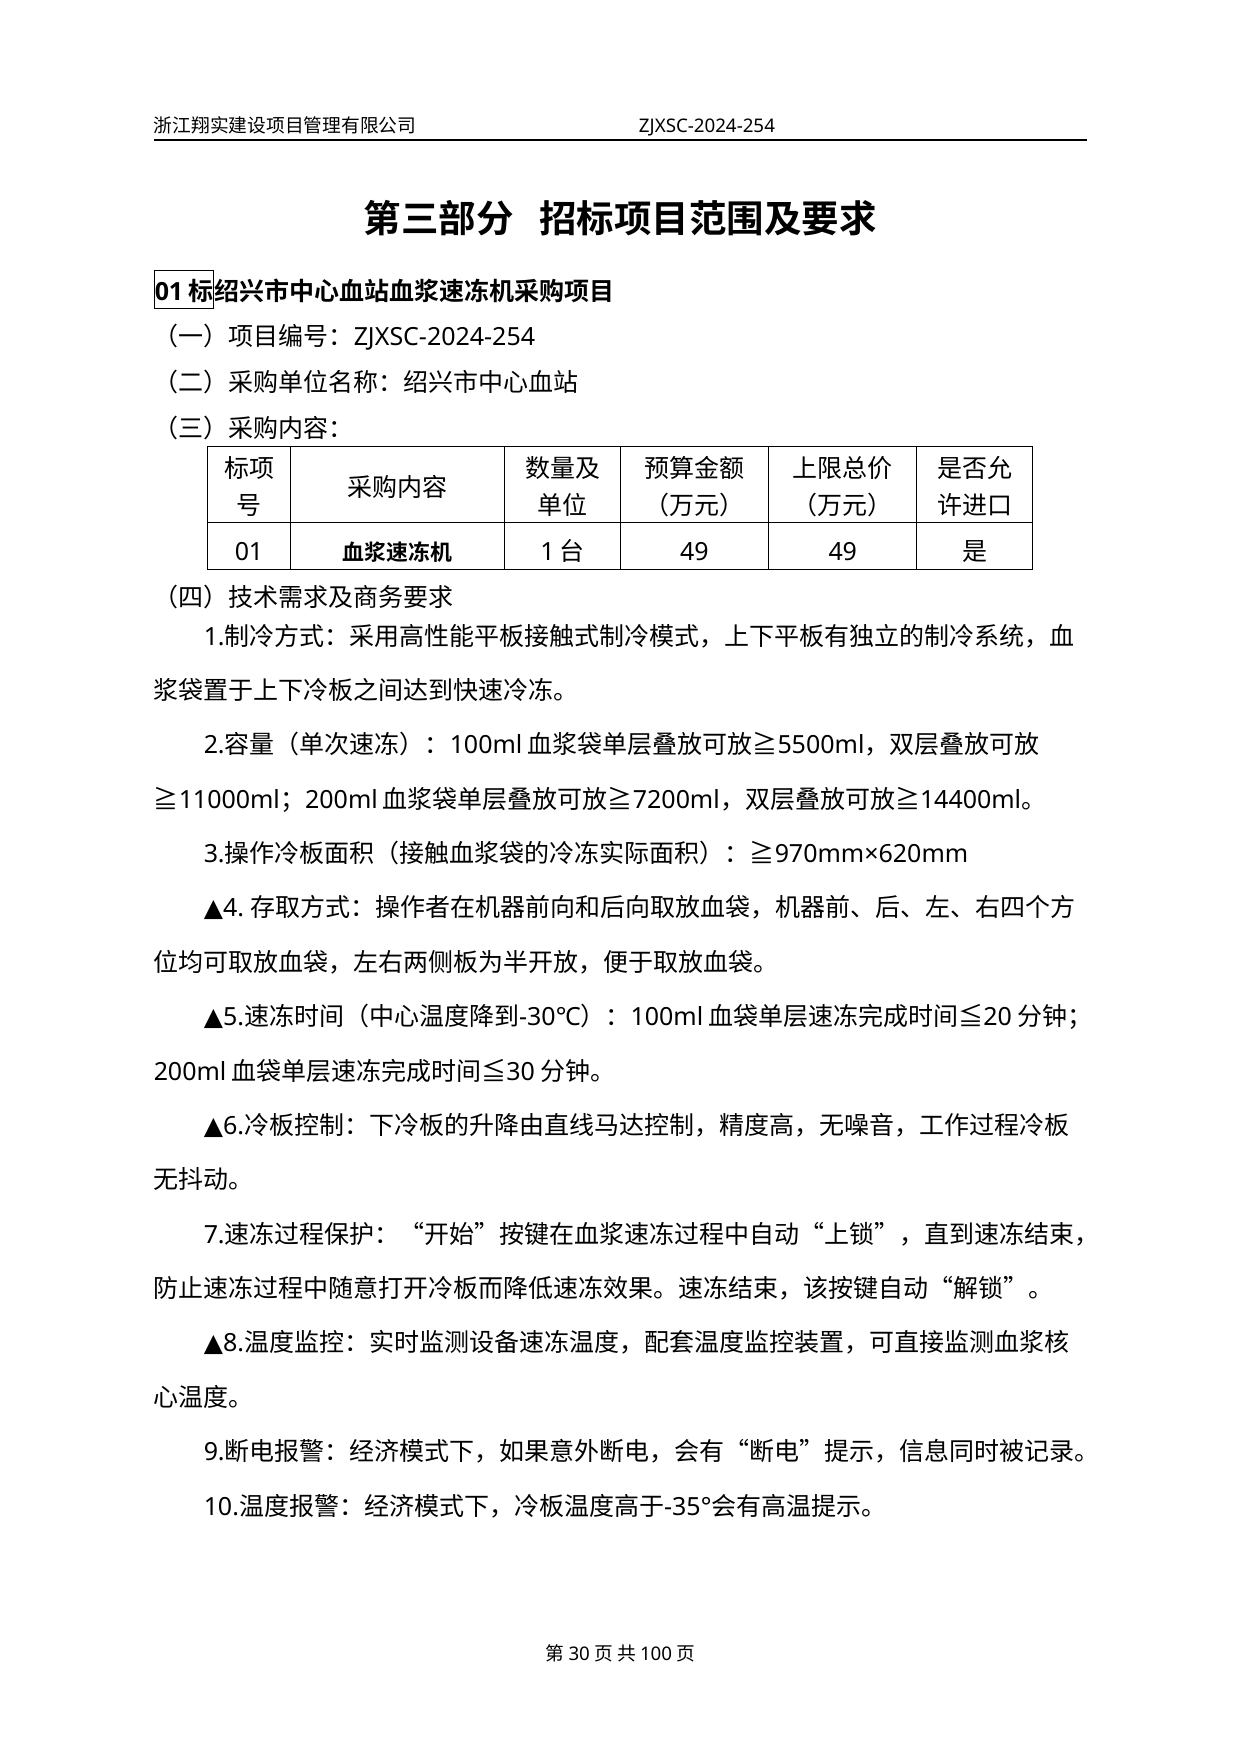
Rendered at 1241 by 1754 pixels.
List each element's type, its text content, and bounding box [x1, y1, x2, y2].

text （二）采购单位名称：绍兴市中心血站 [153, 354, 1087, 400]
text 10.温度报警：经济模式下，冷板温度高于-35°会有高温提示。 [153, 1486, 1087, 1522]
text 3.操作冷板面积（接触血浆袋的冷冻实际面积）：≧970mm×620mm [153, 833, 1087, 870]
table_header 采购内容 [291, 447, 504, 522]
table_header 上限总价 （万元） [769, 447, 916, 522]
text 第三部分 招标项目范围及要求 [153, 189, 1087, 243]
text （一）项目编号：ZJXSC-2024-254 [153, 309, 1087, 354]
text ▲5.速冻时间（中心温度降到-30℃）：100ml血袋单层速冻完成时间≦20分钟；200ml血袋单层速冻完成时间≦30分钟。 [153, 997, 1087, 1087]
text 01标绍兴市中心血站血浆速冻机采购项目 [214, 270, 1087, 309]
table_header 预算金额 （万元） [621, 447, 768, 522]
table_header 是否允许进口 [917, 447, 1032, 522]
text 9.断电报警：经济模式下，如果意外断电，会有“断电”提示，信息同时被记录。 [153, 1432, 1087, 1468]
text （三）采购内容： [153, 400, 1087, 446]
text ▲8.温度监控：实时监测设备速冻温度，配套温度监控装置，可直接监测血浆核心温度。 [153, 1323, 1087, 1413]
text 1.制冷方式：采用高性能平板接触式制冷模式，上下平板有独立的制冷系统，血浆袋置于上下冷板之间达到快速冷冻。 [153, 616, 1087, 707]
table_header 数量及单位 [505, 447, 620, 522]
table_cell 49 [621, 523, 768, 569]
table_cell 49 [769, 523, 916, 569]
table_cell 1台 [505, 523, 620, 569]
table_header 标项号 [208, 447, 290, 522]
table_cell 是 [917, 523, 1032, 569]
table_cell 01 [208, 523, 290, 569]
text ▲6.冷板控制：下冷板的升降由直线马达控制，精度高，无噪音，工作过程冷板无抖动。 [153, 1105, 1087, 1196]
text 7.速冻过程保护：“开始”按键在血浆速冻过程中自动“上锁”，直到速冻结束，防止速冻过程中随意打开冷板而降低速冻效果。速冻结束，该按键自动“解锁”。 [153, 1214, 1087, 1305]
table_cell 血浆速冻机 [291, 523, 504, 569]
text ▲4. 存取方式：操作者在机器前向和后向取放血袋，机器前、后、左、右四个方位均可取放血袋，左右两侧板为半开放，便于取放血袋。 [153, 888, 1087, 978]
text （四）技术需求及商务要求 [153, 570, 1087, 616]
text 2.容量（单次速冻）：100ml血浆袋单层叠放可放≧5500ml，双层叠放可放≧11000ml；200ml血浆袋单层叠放可放≧7200ml，双层叠放可放≧14400ml。 [153, 725, 1087, 815]
